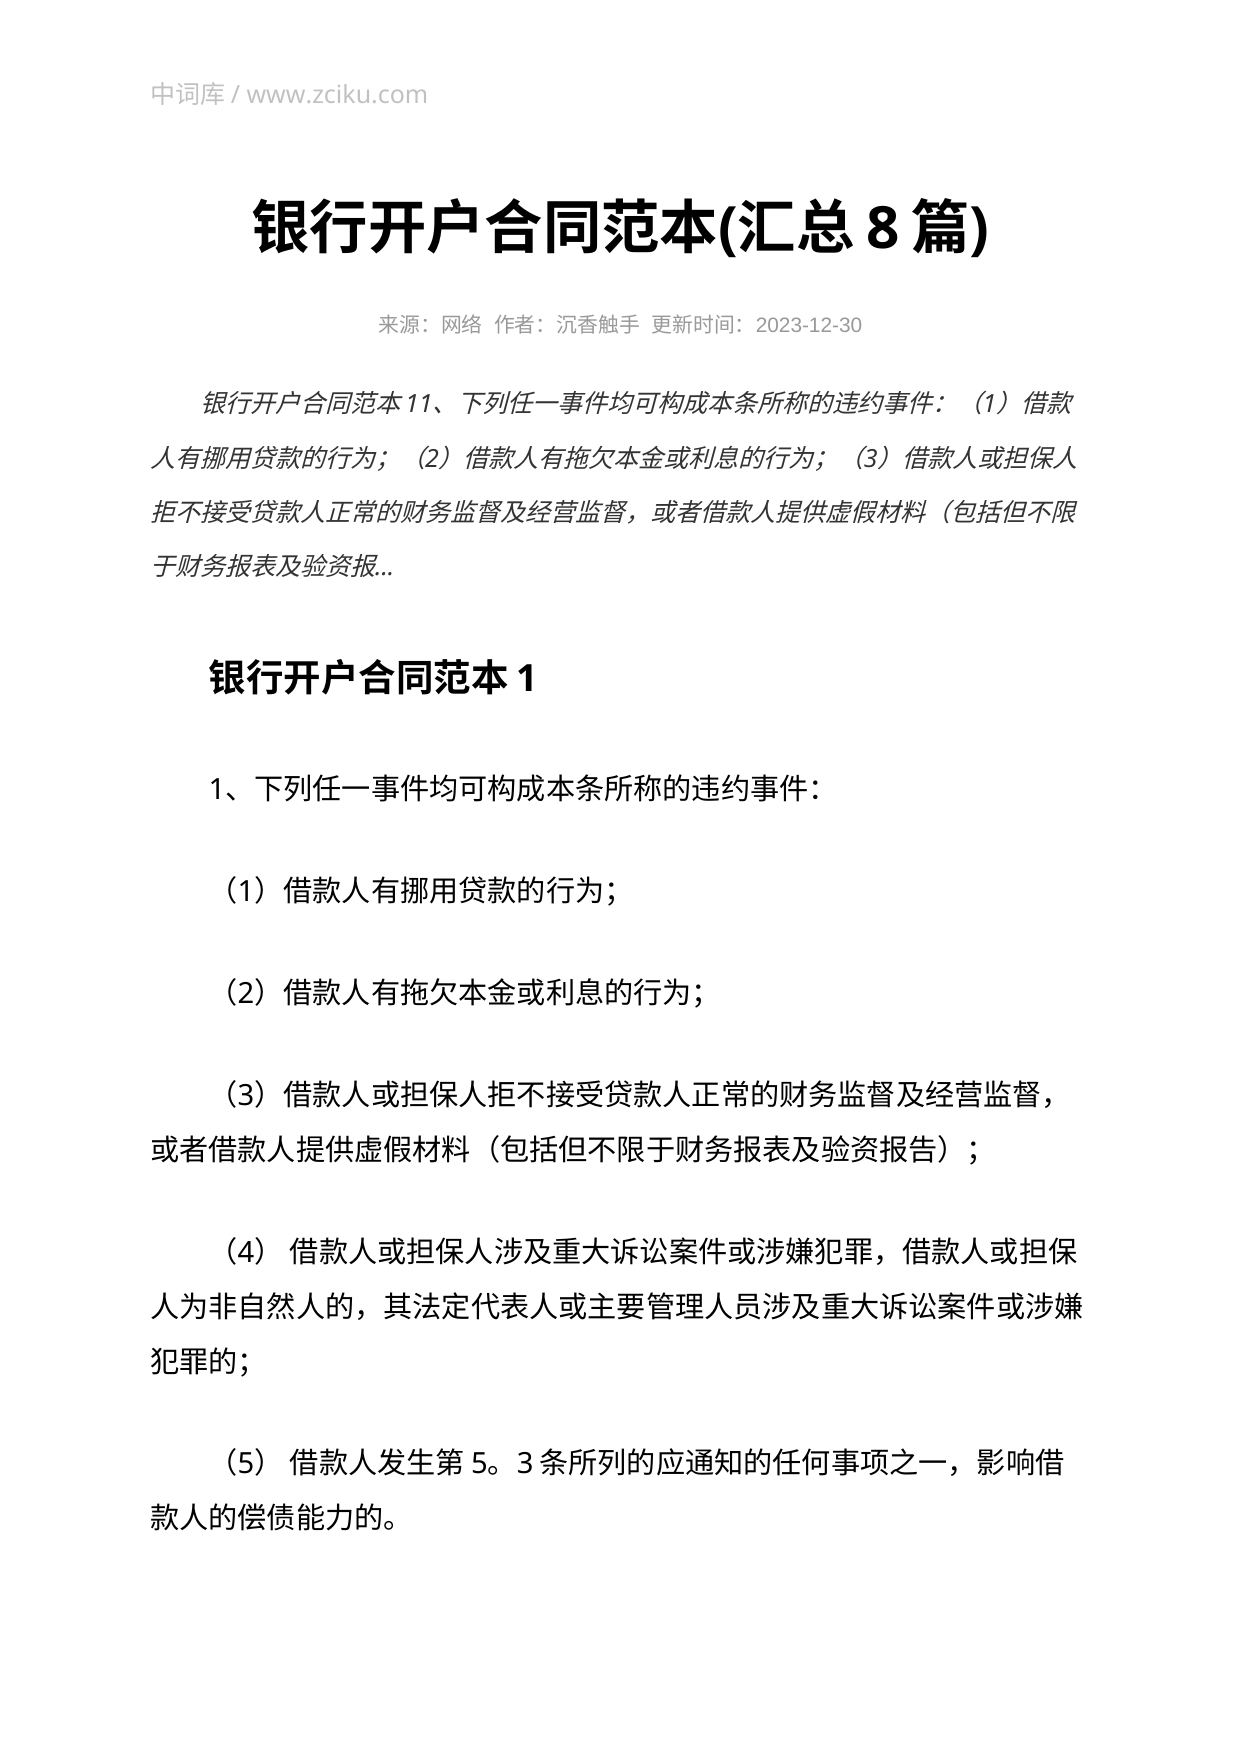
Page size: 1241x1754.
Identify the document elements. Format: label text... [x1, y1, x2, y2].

text （5） 借款人发生第5。3条所列的应通知的任何事项之一，影响借款人的偿债能力的。 [150, 1440, 1090, 1537]
text （3）借款人或担保人拒不接受贷款人正常的财务监督及经营监督，或者借款人提供虚假材料（包括但不限于财务报表及验资报告）； [150, 1072, 1090, 1169]
text 银行开户合同范本11、下列任一事件均可构成本条所称的违约事件：（1）借款人有挪用贷款的行为；（2）借款人有拖欠本金或利息的行为；（3）借款人或担保人拒不接受贷款人正常的财务监督及经营监督，或者借款人提供虚假材料（包括但不限于财务报表及验资报... [150, 384, 1090, 583]
subtitle 银行开户合同范本(汇总8篇) [150, 181, 1090, 266]
text 来源：网络 作者：沉香触手 更新时间：2023-12-30 [150, 313, 1090, 337]
text 1、下列任一事件均可构成本条所称的违约事件： [150, 766, 1090, 808]
text 银行开户合同范本1 [150, 648, 1090, 703]
text （2）借款人有拖欠本金或利息的行为； [150, 970, 1090, 1012]
text （1）借款人有挪用贷款的行为； [150, 868, 1090, 910]
text （4） 借款人或担保人涉及重大诉讼案件或涉嫌犯罪，借款人或担保人为非自然人的，其法定代表人或主要管理人员涉及重大诉讼案件或涉嫌犯罪的； [150, 1228, 1090, 1381]
